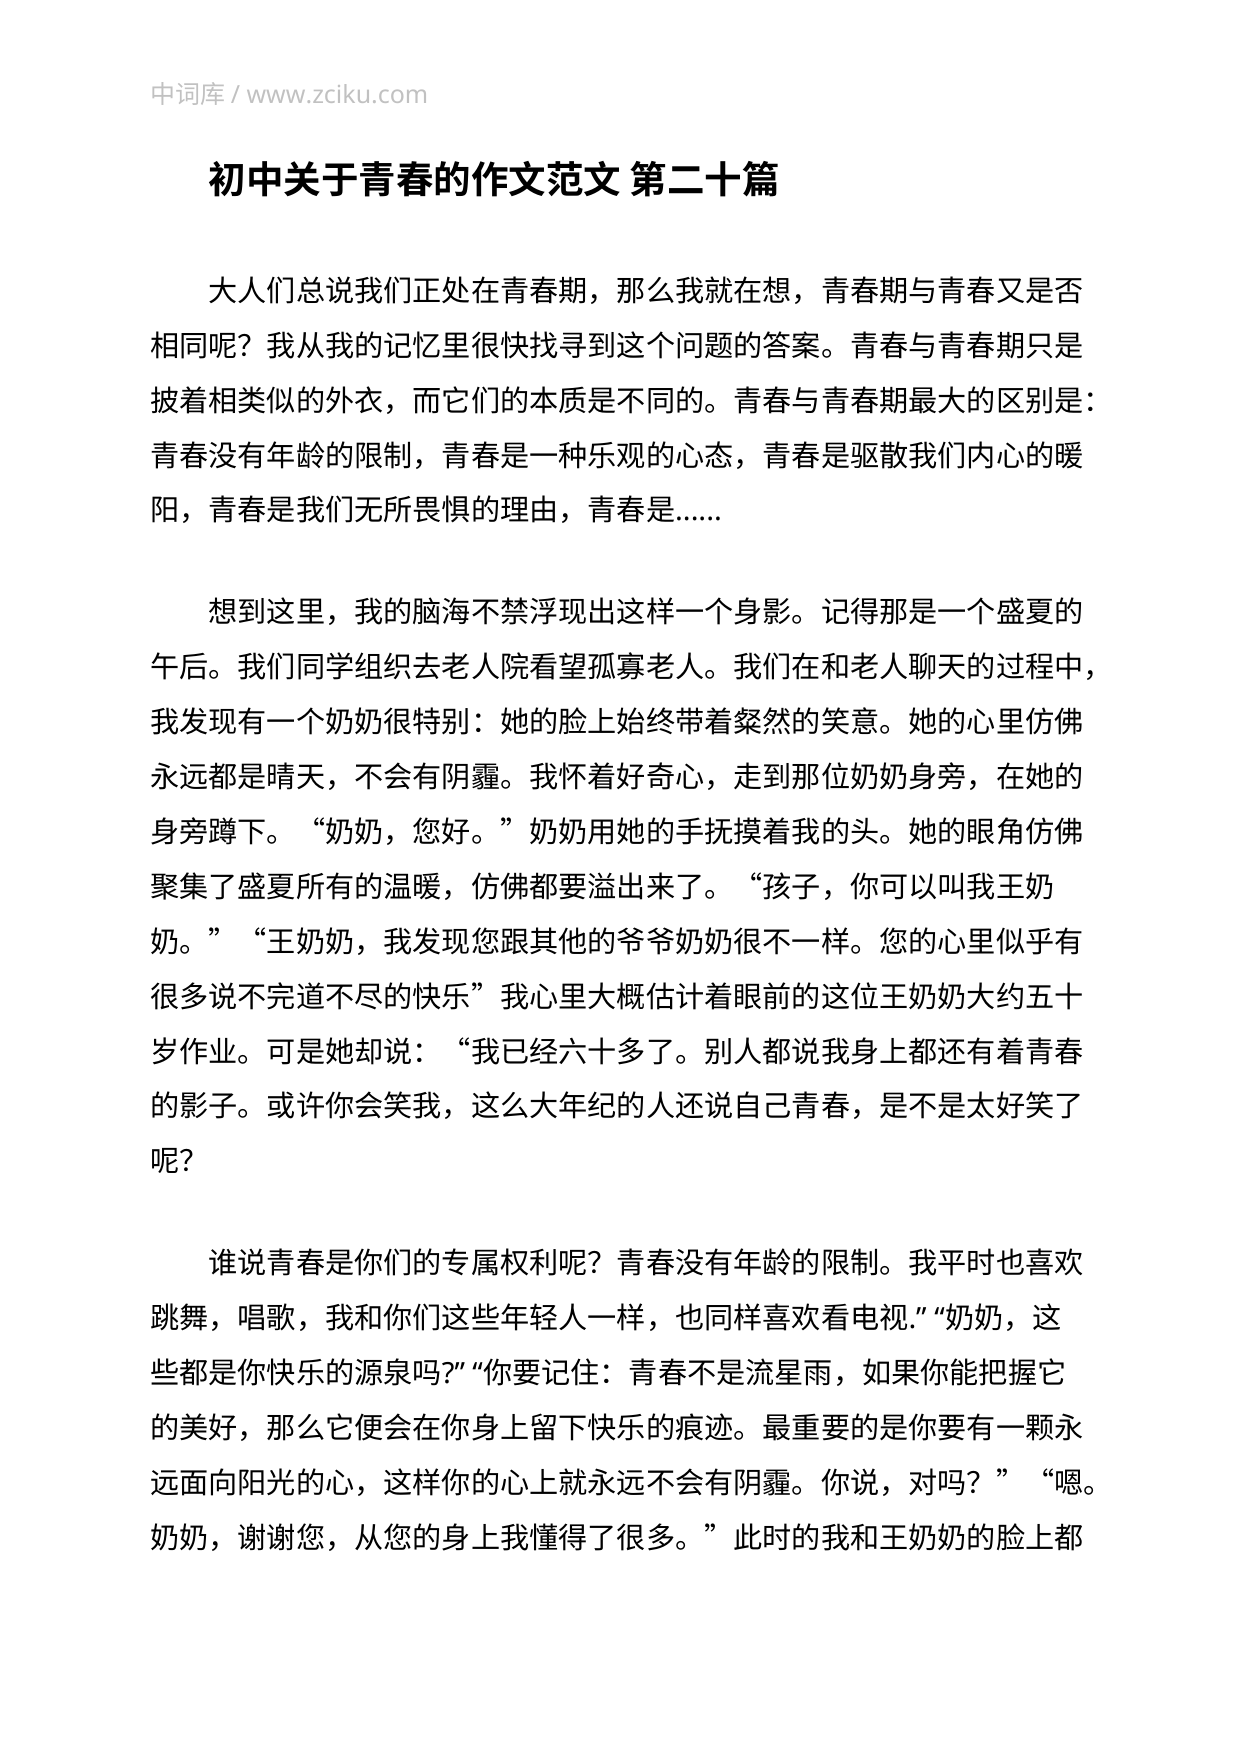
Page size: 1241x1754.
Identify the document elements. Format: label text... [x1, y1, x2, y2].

text 初中关于青春的作文范文 第二十篇 [150, 150, 1090, 204]
text 大人们总说我们正处在青春期，那么我就在想，青春期与青春又是否相同呢？我从我的记忆里很快找寻到这个问题的答案。青春与青春期只是披着相类似的外衣，而它们的本质是不同的。青春与青春期最大的区别是：青春没有年龄的限制，青春是一种乐观的心态，青春是驱散我们内心的暖阳，青春是我们无所畏惧的理由，青春是...... [150, 267, 1090, 529]
text 想到这里，我的脑海不禁浮现出这样一个身影。记得那是一个盛夏的午后。我们同学组织去老人院看望孤寡老人。我们在和老人聊天的过程中，我发现有一个奶奶很特别：她的脸上始终带着粲然的笑意。她的心里仿佛永远都是晴天，不会有阴霾。我怀着好奇心，走到那位奶奶身旁，在她的身旁蹲下。“奶奶，您好。”奶奶用她的手抚摸着我的头。她的眼角仿佛聚集了盛夏所有的温暖，仿佛都要溢出来了。“孩子，你可以叫我王奶奶。”“王奶奶，我发现您跟其他的爷爷奶奶很不一样。您的心里似乎有很多说不完道不尽的快乐”我心里大概估计着眼前的这位王奶奶大约五十岁作业。可是她却说：“我已经六十多了。别人都说我身上都还有着青春的影子。或许你会笑我，这么大年纪的人还说自己青春，是不是太好笑了呢？ [150, 589, 1090, 1180]
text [150, 1240, 1090, 1557]
